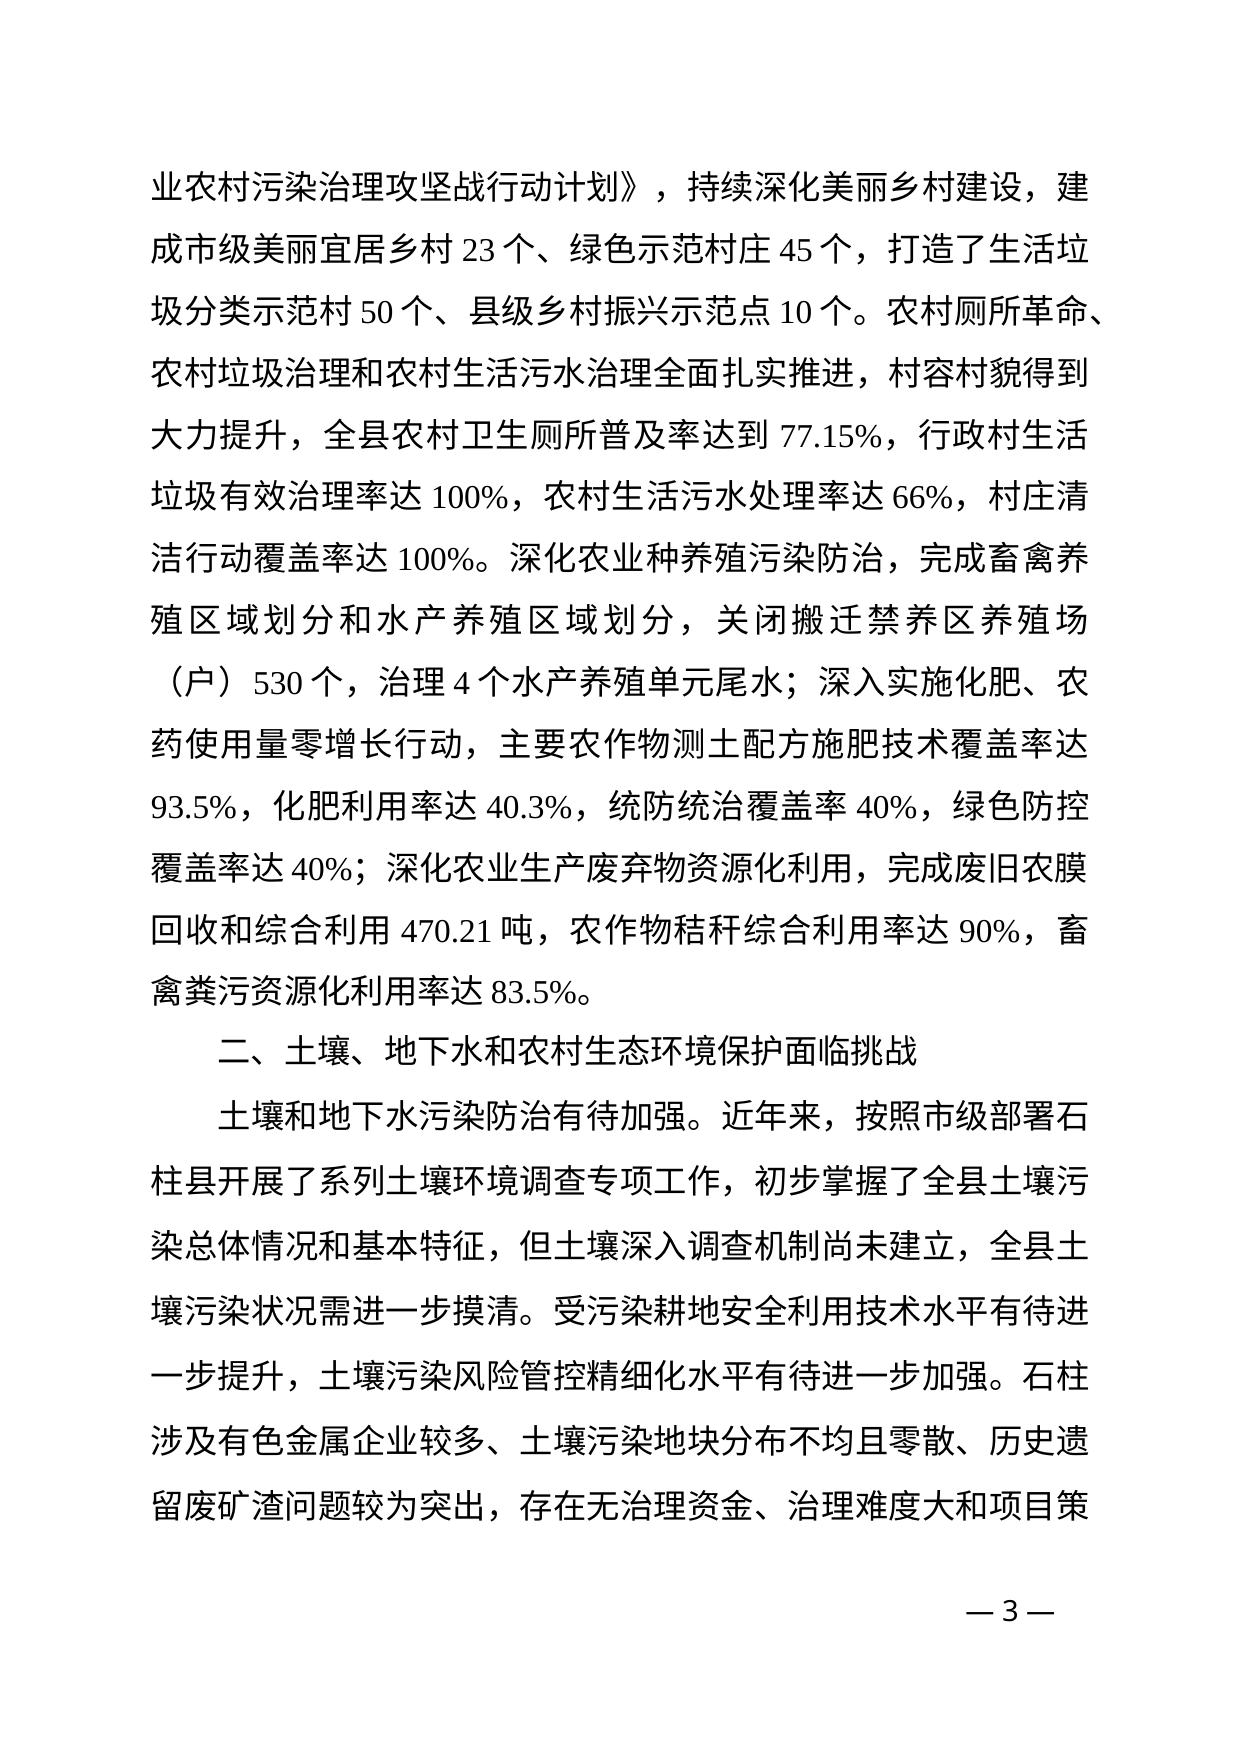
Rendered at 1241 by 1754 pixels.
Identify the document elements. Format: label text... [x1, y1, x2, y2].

text 二、土壤、地下水和农村生态环境保护面临挑战 [151, 1016, 1089, 1081]
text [151, 1081, 1089, 1536]
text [151, 150, 1089, 1016]
